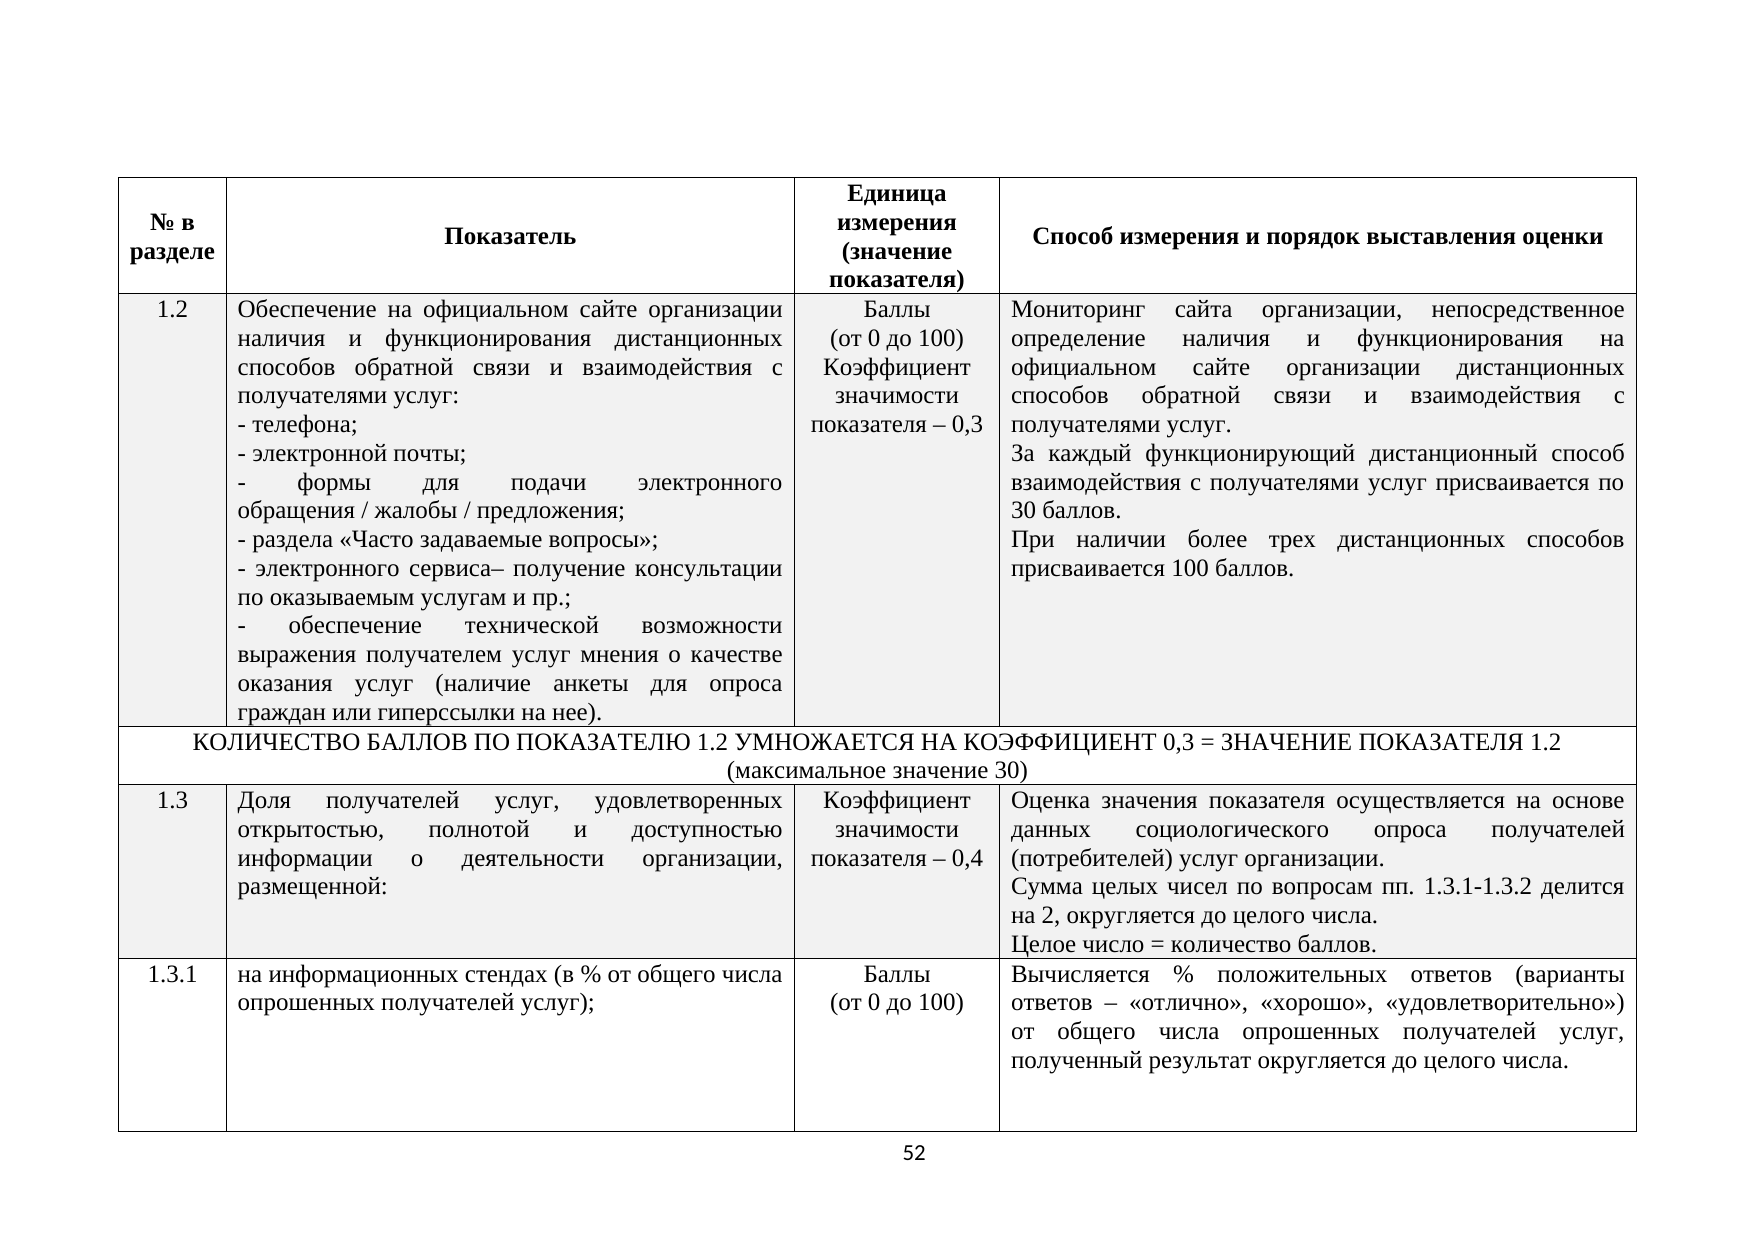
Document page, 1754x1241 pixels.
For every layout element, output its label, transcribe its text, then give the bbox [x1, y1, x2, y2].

table_cell Обеспечение на официальном сайте организации наличия и функционирования дистанционных способов обратной связи и взаимодействия с получателями услуг: - телефона; - электронной почты; - формы для подачи электронного обращения / жалобы / предложения; - раздела «Часто задаваемые вопросы»; - электронного сервиса– получение консультации по оказываемым услугам и пр.; - обеспечение технической возможности выражения получателем услуг мнения о качестве оказания услуг (наличие анкеты для опроса граждан или гиперссылки на нее). [227, 294, 794, 726]
table_cell 1.3.1 [119, 959, 226, 1131]
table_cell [1000, 959, 1636, 1131]
table_cell на информационных стендах (в % от общего числа опрошенных получателей услуг); [227, 959, 794, 1131]
table_cell Оценка значения показателя осуществляется на основе данных социологического опроса получателей (потребителей) услуг организации. Сумма целых чисел по вопросам пп. 1.3.1-1.3.2 делится на 2, округляется до целого числа. Целое число = количество баллов. [1000, 785, 1636, 958]
table_cell 1.2 [119, 294, 226, 726]
table_cell КОЛИЧЕСТВО БАЛЛОВ ПО ПОКАЗАТЕЛЮ 1.2 УМНОЖАЕТСЯ НА КОЭФФИЦИЕНТ 0,3 = ЗНАЧЕНИЕ ПОКАЗАТЕЛЯ 1.2 (максимальное значение 30) [119, 727, 1636, 784]
table_header Показатель [227, 178, 794, 293]
table_cell 1.3 [119, 785, 226, 958]
table_header Способ измерения и порядок выставления оценки [1000, 178, 1636, 293]
table_cell Доля получателей услуг, удовлетворенных открытостью, полнотой и доступностью информации о деятельности организации, размещенной: [227, 785, 794, 958]
table_cell Баллы (от 0 до 100) [795, 959, 999, 1131]
table_cell Коэффициент значимости показателя – 0,4 [795, 785, 999, 958]
table_cell Баллы (от 0 до 100) Коэффициент значимости показателя – 0,3 [795, 294, 999, 726]
table_header Единица измерения (значение показателя) [795, 178, 999, 293]
table_header № в разделе [119, 178, 226, 293]
table_cell Мониторинг сайта организации, непосредственное определение наличия и функционирования на официальном сайте организации дистанционных способов обратной связи и взаимодействия с получателями услуг. За каждый функционирующий дистанционный способ взаимодействия с получателями услуг присваивается по 30 баллов. При наличии более трех дистанционных способов присваивается 100 баллов. [1000, 294, 1636, 726]
